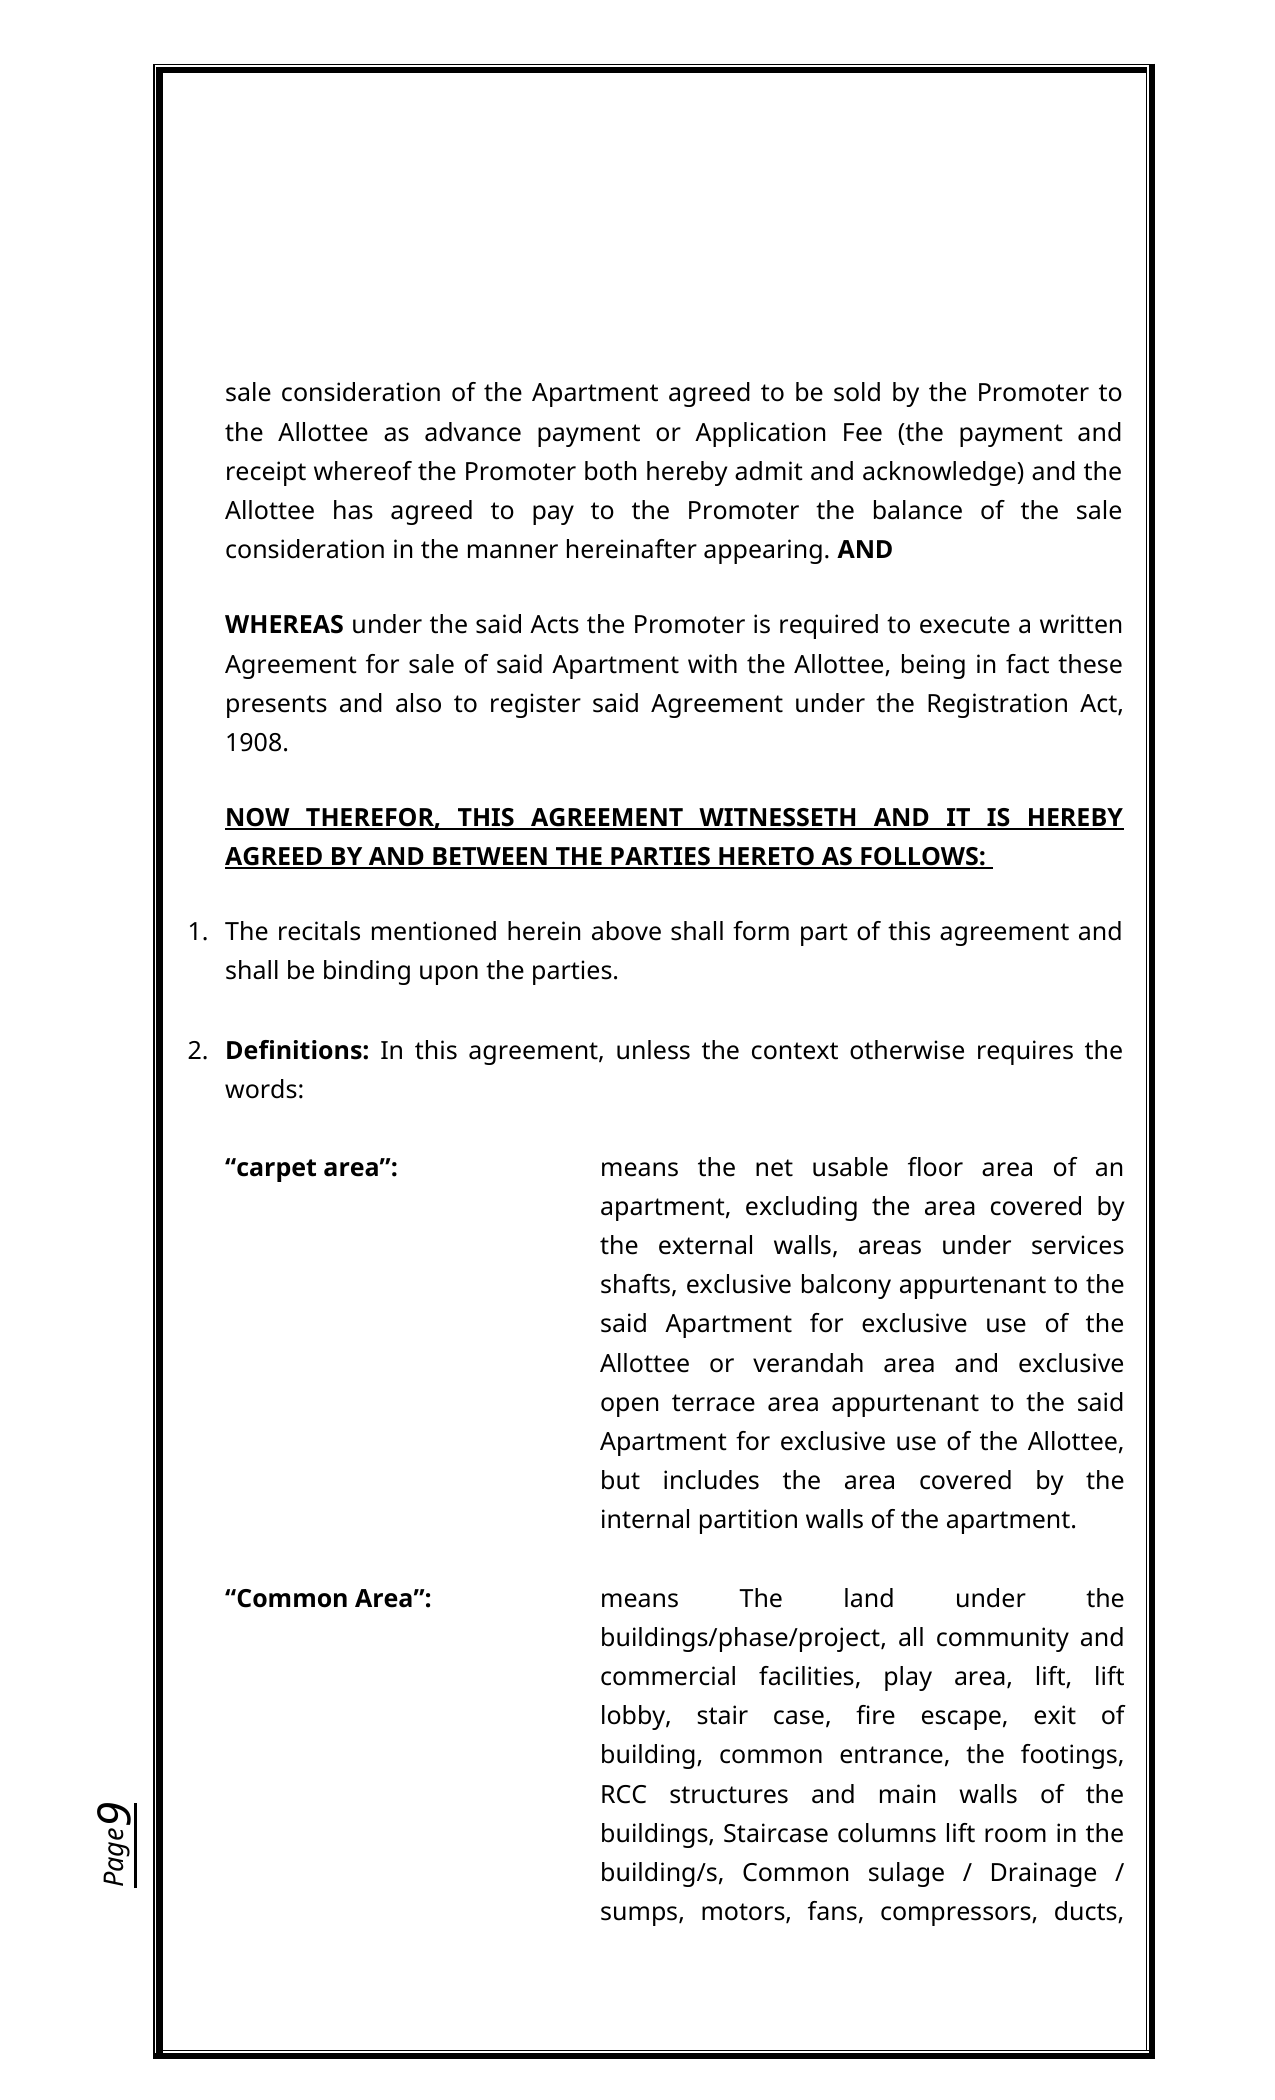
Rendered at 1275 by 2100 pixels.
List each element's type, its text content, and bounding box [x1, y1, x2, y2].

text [225, 1580, 1125, 1928]
text WHEREAS under the said Acts the Promoter is required to execute a written Agreement for sale of said Apartment with the Allottee, being in fact these presents and also to register said Agreement under the Registration Act, 1908. [225, 607, 1125, 759]
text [225, 375, 1124, 566]
list The recitals mentioned herein above shall form part of this agreement and shall be binding upon the parties. [187, 914, 1124, 987]
text “carpet area”: means the net usable floor area of an apartment, excluding the area covered by the external walls, areas under services shafts, exclusive balcony appurtenant to the said Apartment for exclusive use of the Allottee or verandah area and exclusive open terrace area appurtenant to the said Apartment for exclusive use of the Allottee, but includes the area covered by the internal partition walls of the apartment. [225, 1149, 1125, 1536]
text NOW THEREFOR, THIS AGREEMENT WITNESSETH AND IT IS HEREBY AGREED BY AND BETWEEN THE PARTIES HERETO AS FOLLOWS: [225, 830, 1124, 873]
text NOW THEREFOR, THIS AGREEMENT WITNESSETH AND IT IS HEREBY AGREED BY AND BETWEEN THE PARTIES HERETO AS FOLLOWS: [225, 799, 1124, 828]
list Definitions: In this agreement, unless the context otherwise requires the words: [187, 1033, 1124, 1106]
